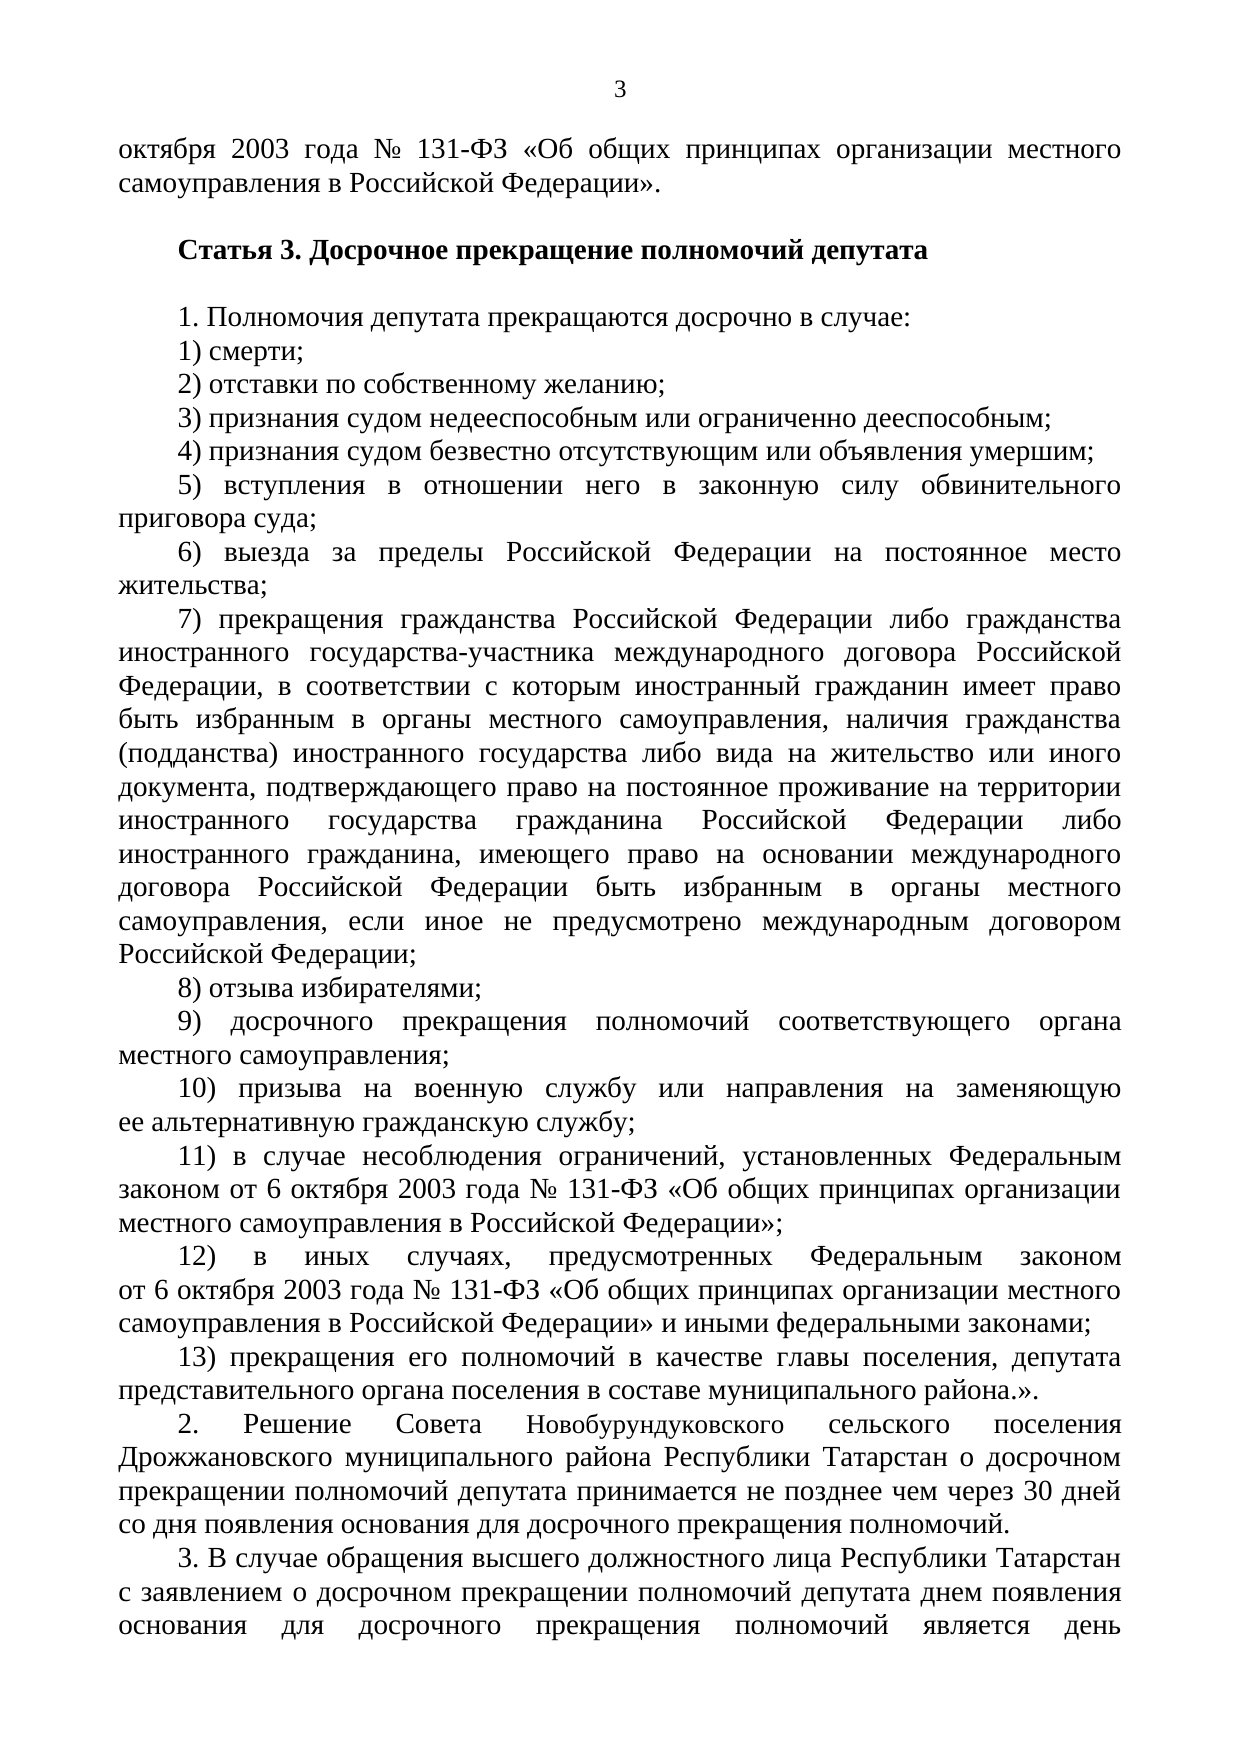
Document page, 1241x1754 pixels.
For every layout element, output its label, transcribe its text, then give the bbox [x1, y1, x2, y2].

text 11) в случае несоблюдения ограничений, установленных Федеральным законом от 6 октября 2003 года № 131-ФЗ «Об общих принципах организации местного самоуправления в Российской Федерации»; [118, 1138, 1122, 1238]
text 9) досрочного прекращения полномочий соответствующего органа местного самоуправления; [118, 1003, 1122, 1071]
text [118, 131, 1122, 198]
text 12) в иных случаях, предусмотренных Федеральным законом от 6 октября 2003 года № 131-ФЗ «Об общих принципах организации местного самоуправления в Российской Федерации» и иными федеральными законами; [118, 1238, 1122, 1339]
text 13) прекращения его полномочий в качестве главы поселения, депутата представительного органа поселения в составе муниципального района.». [118, 1339, 1122, 1406]
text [118, 1540, 1122, 1641]
text 1. Полномочия депутата прекращаются досрочно в случае: [118, 299, 1122, 333]
text 4) признания судом безвестно отсутствующим или объявления умершим; [118, 433, 1122, 467]
text 1) смерти; [118, 333, 1122, 366]
text 2) отставки по собственному желанию; [118, 366, 1122, 400]
text 6) выезда за пределы Российской Федерации на постоянное место жительства; [118, 534, 1122, 601]
text Статья 3. Досрочное прекращение полномочий депутата [118, 232, 1122, 266]
text 2. Решение Совета Новобурундуковского сельского поселения Дрожжановского муниципального района Республики Татарстан о досрочном прекращении полномочий депутата принимается не позднее чем через 30 дней со дня появления основания для досрочного прекращения полномочий. [118, 1406, 1122, 1540]
text 3) признания судом недееспособным или ограниченно дееспособным; [118, 400, 1122, 433]
text 8) отзыва избирателями; [118, 970, 1122, 1003]
text 7) прекращения гражданства Российской Федерации либо гражданства иностранного государства-участника международного договора Российской Федерации, в соответствии с которым иностранный гражданин имеет право быть избранным в органы местного самоуправления, наличия гражданства (подданства) иностранного государства либо вида на жительство или иного документа, подтверждающего право на постоянное проживание на территории иностранного государства гражданина Российской Федерации либо иностранного гражданина, имеющего право на основании международного договора Российской Федерации быть избранным в органы местного самоуправления, если иное не предусмотрено международным договором Российской Федерации; [118, 601, 1122, 970]
text 5) вступления в отношении него в законную силу обвинительного приговора суда; [118, 467, 1122, 534]
text 10) призыва на военную службу или направления на заменяющую ее альтернативную гражданскую службу; [118, 1071, 1122, 1138]
